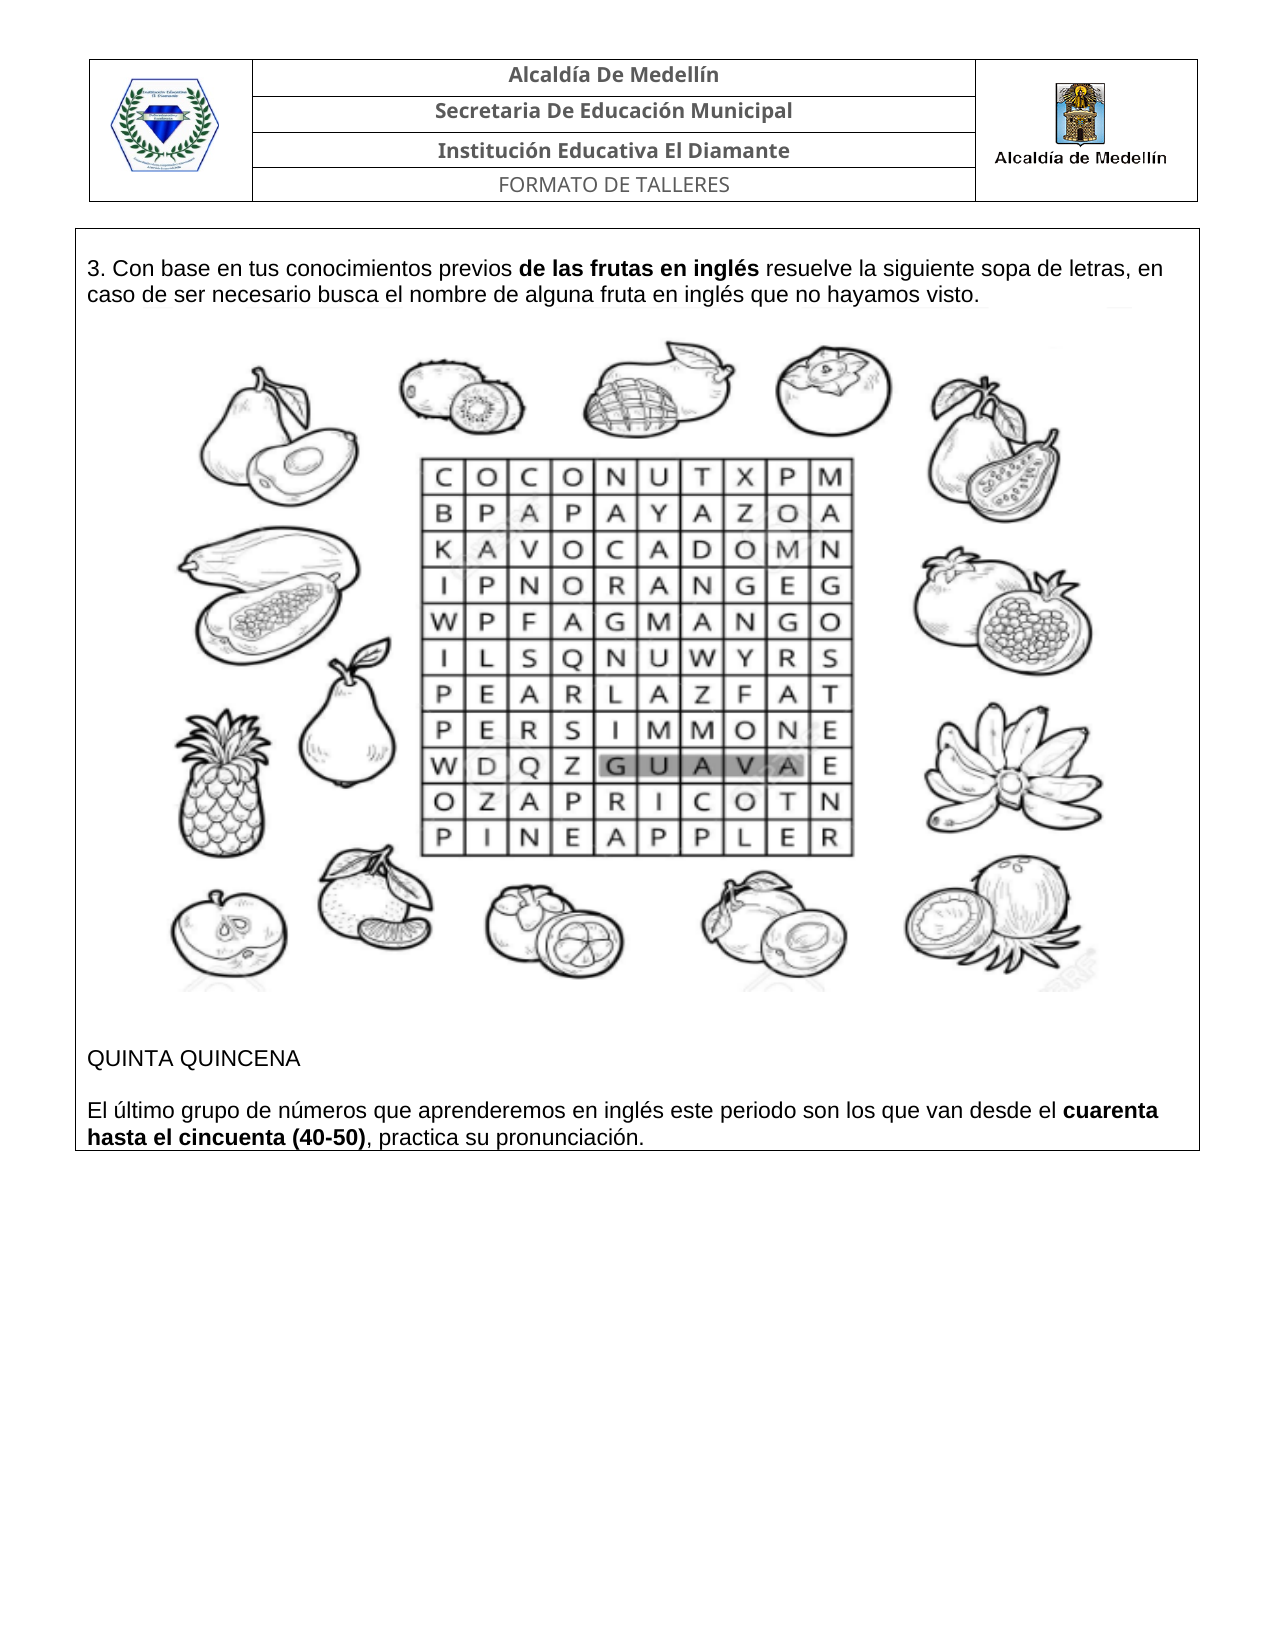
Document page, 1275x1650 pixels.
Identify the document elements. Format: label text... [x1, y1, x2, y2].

picture [143, 307, 1132, 992]
picture [987, 60, 1173, 182]
picture [110, 77, 220, 172]
